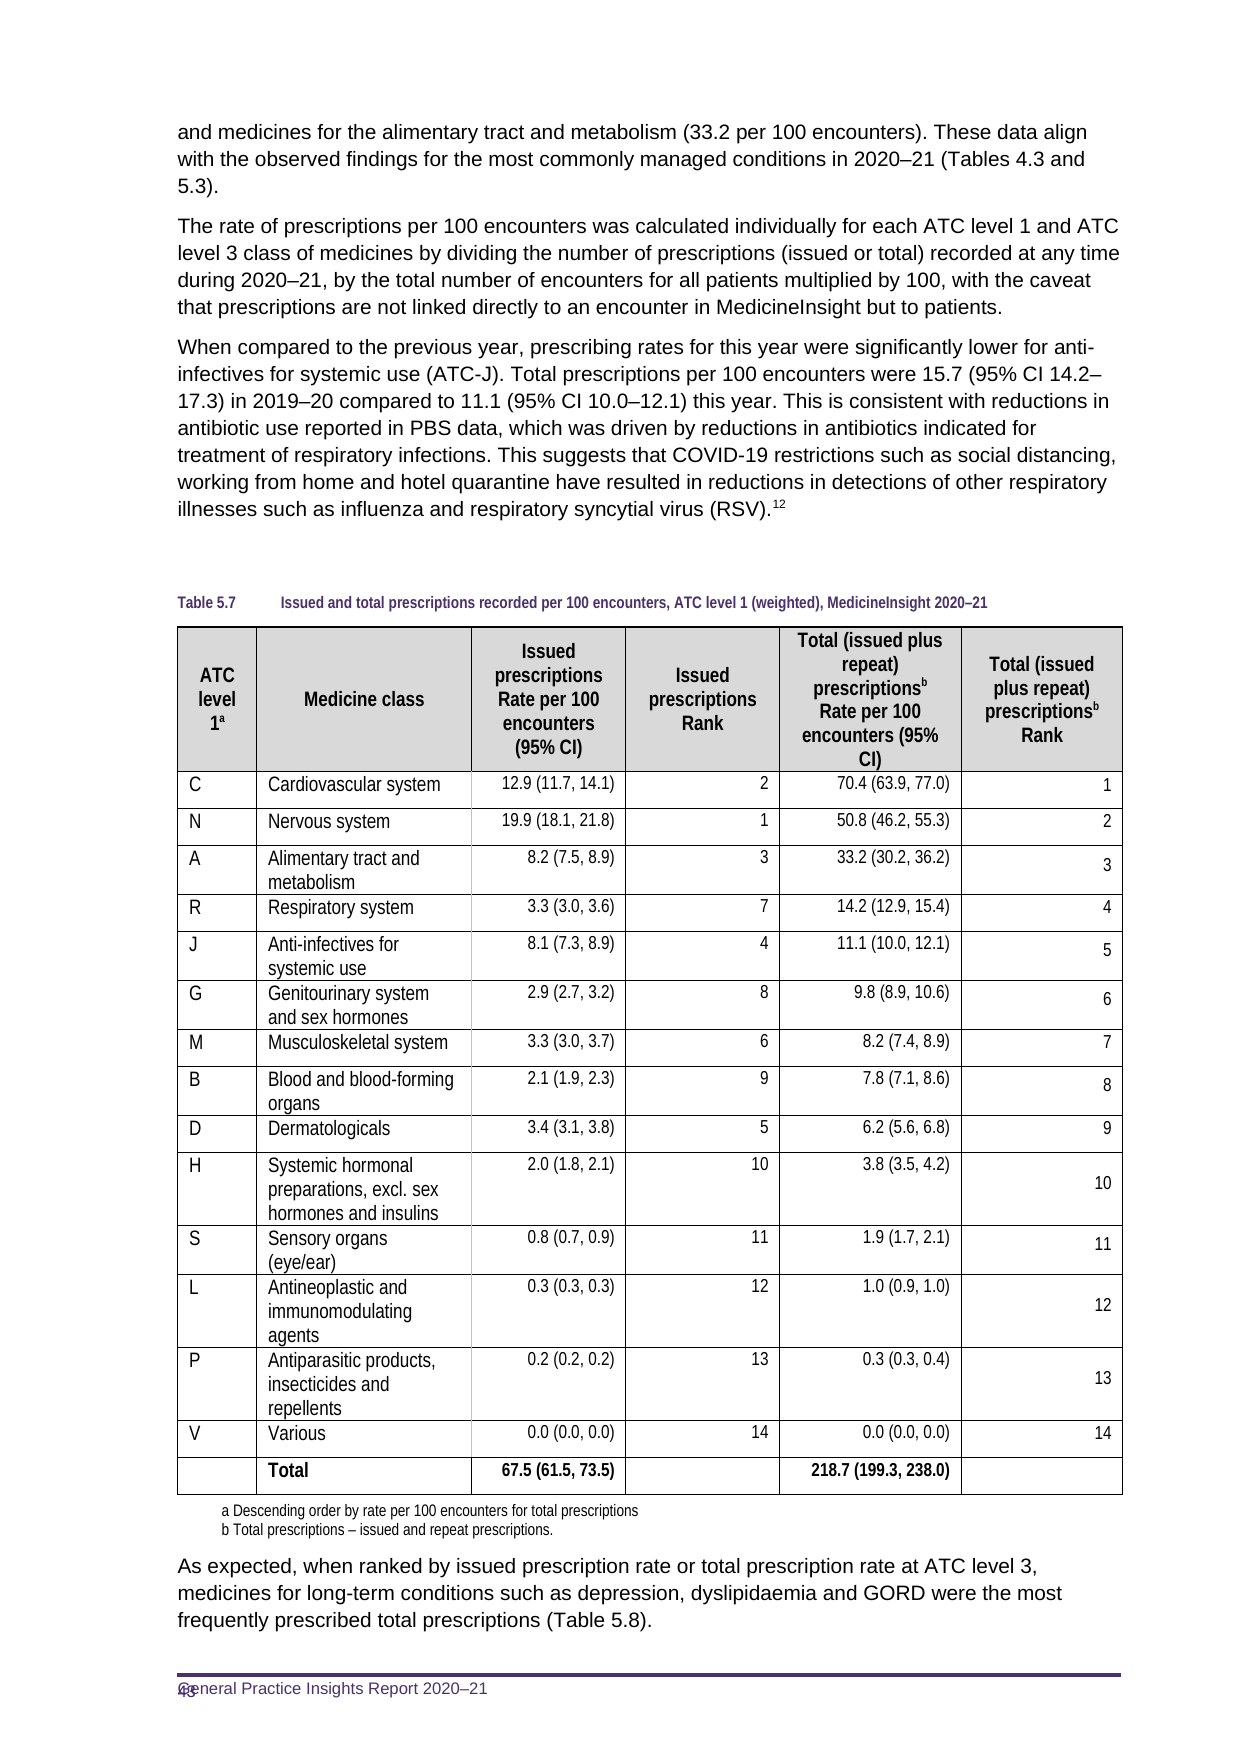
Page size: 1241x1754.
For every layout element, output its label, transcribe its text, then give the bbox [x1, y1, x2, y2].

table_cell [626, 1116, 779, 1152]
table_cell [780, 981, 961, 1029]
text b Total prescriptions – issued and repeat prescriptions. [221, 1520, 1122, 1539]
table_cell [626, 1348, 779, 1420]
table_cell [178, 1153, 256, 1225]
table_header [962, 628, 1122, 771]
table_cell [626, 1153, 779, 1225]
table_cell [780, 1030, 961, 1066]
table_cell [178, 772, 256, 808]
text The rate of prescriptions per 100 encounters was calculated individually for each ATC level 1 and ATC level 3 class of medicines by dividing the number of prescriptions (issued or total) recorded at any time during 2020–21, by the total number of encounters for all patients multiplied by 100, with the caveat that prescriptions are not linked directly to an encounter in MedicineInsight but to patients. [177, 212, 1122, 320]
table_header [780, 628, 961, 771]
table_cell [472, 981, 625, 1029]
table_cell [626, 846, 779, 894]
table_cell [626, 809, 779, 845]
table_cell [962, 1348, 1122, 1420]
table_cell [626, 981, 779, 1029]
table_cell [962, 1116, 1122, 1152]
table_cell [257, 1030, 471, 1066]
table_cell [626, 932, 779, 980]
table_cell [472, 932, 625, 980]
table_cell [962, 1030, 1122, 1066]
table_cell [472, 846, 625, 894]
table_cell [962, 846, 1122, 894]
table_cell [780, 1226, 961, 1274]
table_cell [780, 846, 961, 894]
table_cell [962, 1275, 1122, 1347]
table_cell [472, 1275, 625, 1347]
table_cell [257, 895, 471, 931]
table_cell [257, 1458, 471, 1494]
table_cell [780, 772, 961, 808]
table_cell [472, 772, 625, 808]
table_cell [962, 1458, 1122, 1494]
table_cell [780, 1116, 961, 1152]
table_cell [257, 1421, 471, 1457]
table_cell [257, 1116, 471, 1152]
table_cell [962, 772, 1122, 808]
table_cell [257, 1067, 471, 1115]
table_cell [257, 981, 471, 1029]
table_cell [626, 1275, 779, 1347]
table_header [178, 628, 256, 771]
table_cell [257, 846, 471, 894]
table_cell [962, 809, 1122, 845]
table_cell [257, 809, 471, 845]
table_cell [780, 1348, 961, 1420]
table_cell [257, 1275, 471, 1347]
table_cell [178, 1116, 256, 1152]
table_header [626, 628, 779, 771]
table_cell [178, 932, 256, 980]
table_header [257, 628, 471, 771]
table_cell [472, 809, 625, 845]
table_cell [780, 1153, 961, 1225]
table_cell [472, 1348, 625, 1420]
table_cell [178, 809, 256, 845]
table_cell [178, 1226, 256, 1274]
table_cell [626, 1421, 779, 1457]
text When compared to the previous year, prescribing rates for this year were significantly lower for anti-infectives for systemic use (ATC-J). Total prescriptions per 100 encounters were 15.7 (95% CI 14.2–17.3) in 2019–20 compared to 11.1 (95% CI 10.0–12.1) this year. This is consistent with reductions in antibiotic use reported in PBS data, which was driven by reductions in antibiotics indicated for treatment of respiratory infections. This suggests that COVID-19 restrictions such as social distancing, working from home and hotel quarantine have resulted in reductions in detections of other respiratory illnesses such as influenza and respiratory syncytial virus (RSV).12 [177, 333, 1122, 522]
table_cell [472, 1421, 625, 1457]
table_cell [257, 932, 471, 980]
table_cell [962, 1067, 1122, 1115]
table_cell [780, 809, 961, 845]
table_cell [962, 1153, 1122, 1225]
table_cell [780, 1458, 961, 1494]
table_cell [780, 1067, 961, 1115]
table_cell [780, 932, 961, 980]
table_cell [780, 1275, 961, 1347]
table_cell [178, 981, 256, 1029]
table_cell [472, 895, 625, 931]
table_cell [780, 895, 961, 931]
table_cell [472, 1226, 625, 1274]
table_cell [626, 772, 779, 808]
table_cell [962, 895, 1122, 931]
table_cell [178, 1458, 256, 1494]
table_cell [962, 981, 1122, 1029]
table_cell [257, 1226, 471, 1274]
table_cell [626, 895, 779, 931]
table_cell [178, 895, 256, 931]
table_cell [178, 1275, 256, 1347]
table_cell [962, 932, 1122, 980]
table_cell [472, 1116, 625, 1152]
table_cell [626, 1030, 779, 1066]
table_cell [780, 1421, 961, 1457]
text a Descending order by rate per 100 encounters for total prescriptions [221, 1501, 1122, 1520]
text As expected, when ranked by issued prescription rate or total prescription rate at ATC level 3, medicines for long-term conditions such as depression, dyslipidaemia and GORD were the most frequently prescribed total prescriptions (Table 5.8). [177, 1552, 1122, 1633]
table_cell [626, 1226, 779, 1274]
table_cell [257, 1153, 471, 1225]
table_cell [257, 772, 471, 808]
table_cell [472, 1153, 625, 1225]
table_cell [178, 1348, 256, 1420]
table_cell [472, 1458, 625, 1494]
title Table 5.7 Issued and total prescriptions recorded per 100 encounters, ATC level 1 (weighted), MedicineInsight 2020–21 [177, 587, 1122, 614]
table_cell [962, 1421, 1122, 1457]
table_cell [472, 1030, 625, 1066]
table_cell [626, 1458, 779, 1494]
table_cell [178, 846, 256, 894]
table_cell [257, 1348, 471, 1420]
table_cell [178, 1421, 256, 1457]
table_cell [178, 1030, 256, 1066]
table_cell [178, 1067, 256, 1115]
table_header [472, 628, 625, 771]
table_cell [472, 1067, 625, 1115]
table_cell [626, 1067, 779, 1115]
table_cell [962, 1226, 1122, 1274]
